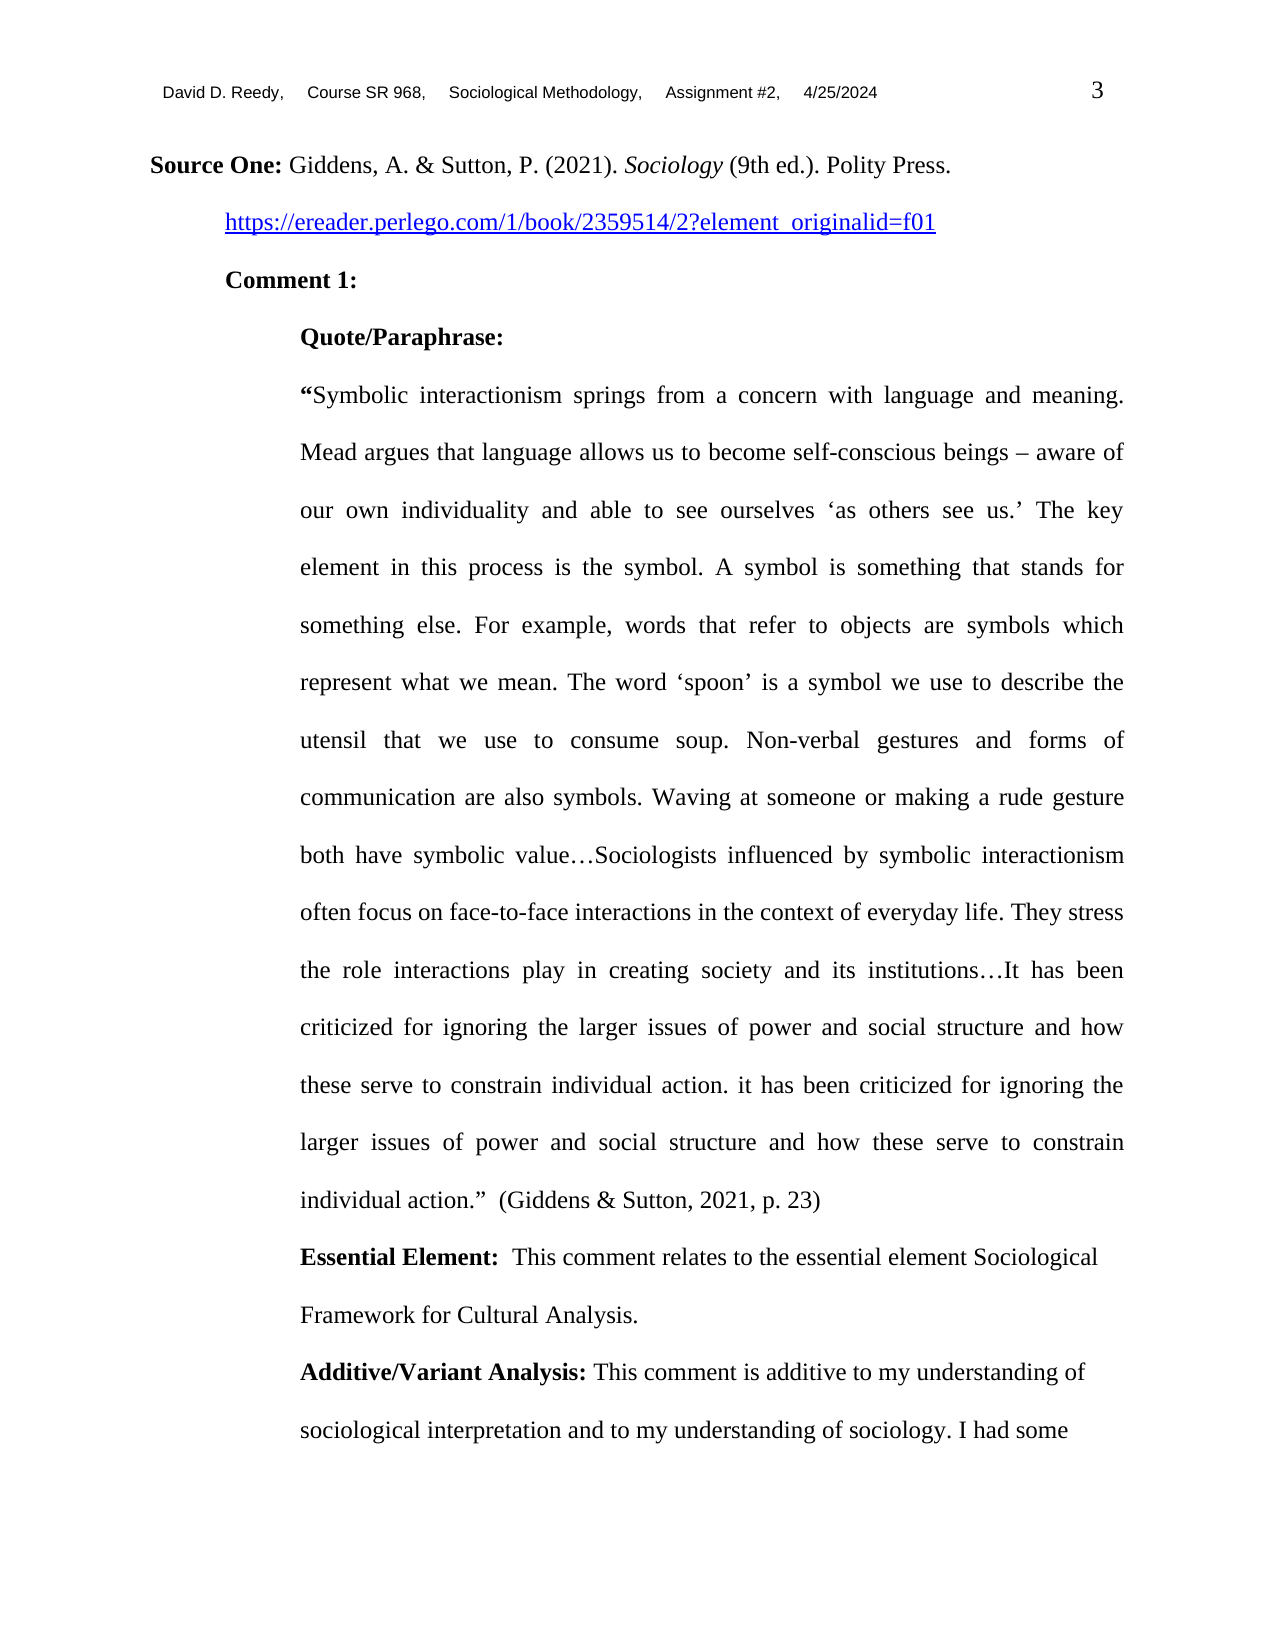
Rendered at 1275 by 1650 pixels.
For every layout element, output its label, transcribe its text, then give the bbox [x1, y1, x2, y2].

text Source One: Giddens, A. & Sutton, P. (2021). Sociology (9th ed.). Polity Press. https://ereader.perlego.com/1/book/2359514/2?element_originalid=f01 [150, 150, 1125, 236]
text Comment 1: [225, 265, 1125, 294]
text “Symbolic interactionism springs from a concern with language and meaning. Mead argues that language allows us to become self-conscious beings – aware of our own individuality and able to see ourselves ‘as others see us.’ The key element in this process is the symbol. A symbol is something that stands for something else. For example, words that refer to objects are symbols which represent what we mean. The word ‘spoon’ is a symbol we use to describe the utensil that we use to consume soup. Non-verbal gestures and forms of communication are also symbols. Waving at someone or making a rude gesture both have symbolic value…Sociologists influenced by symbolic interactionism often focus on face-to-face interactions in the context of everyday life. They stress the role interactions play in creating society and its institutions…It has been criticized for ignoring the larger issues of power and social structure and how these serve to constrain individual action. it has been criticized for ignoring the larger issues of power and social structure and how these serve to constrain individual action.” (Giddens & Sutton, 2021, p. 23) [300, 380, 1125, 1214]
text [300, 1357, 1125, 1444]
text Quote/Paraphrase: [300, 322, 1125, 351]
text Essential Element: This comment relates to the essential element Sociological Framework for Cultural Analysis. [300, 1242, 1125, 1329]
